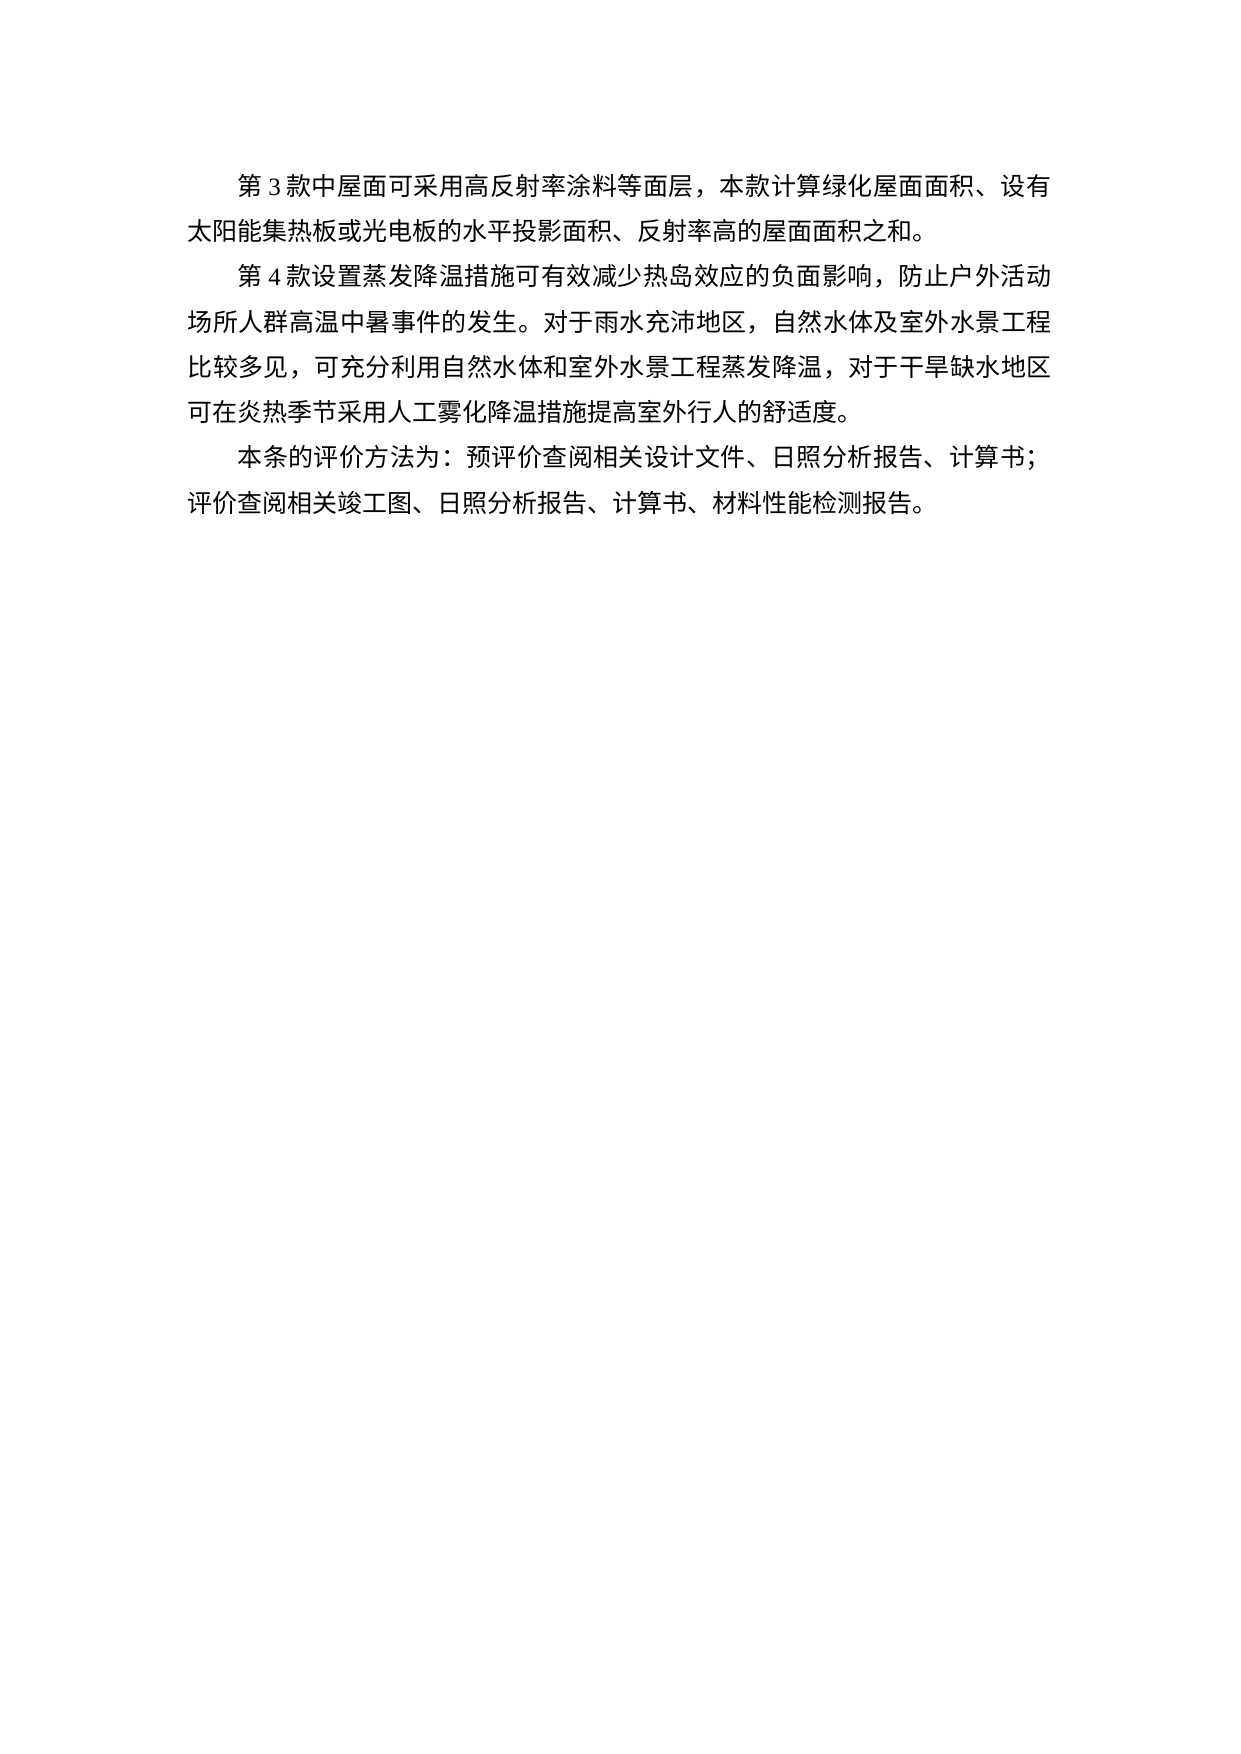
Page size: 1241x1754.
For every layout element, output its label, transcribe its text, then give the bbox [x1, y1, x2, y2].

text 第4款设置蒸发降温措施可有效减少热岛效应的负面影响，防止户外活动场所人群高温中暑事件的发生。对于雨水充沛地区，自然水体及室外水景工程比较多见，可充分利用自然水体和室外水景工程蒸发降温，对于干旱缺水地区可在炎热季节采用人工雾化降温措施提高室外行人的舒适度。 [187, 257, 1053, 429]
text 第3款中屋面可采用高反射率涂料等面层，本款计算绿化屋面面积、设有太阳能集热板或光电板的水平投影面积、反射率高的屋面面积之和。 [187, 166, 1053, 248]
text 本条的评价方法为：预评价查阅相关设计文件、日照分析报告、计算书；评价查阅相关竣工图、日照分析报告、计算书、材料性能检测报告。 [187, 438, 1053, 519]
